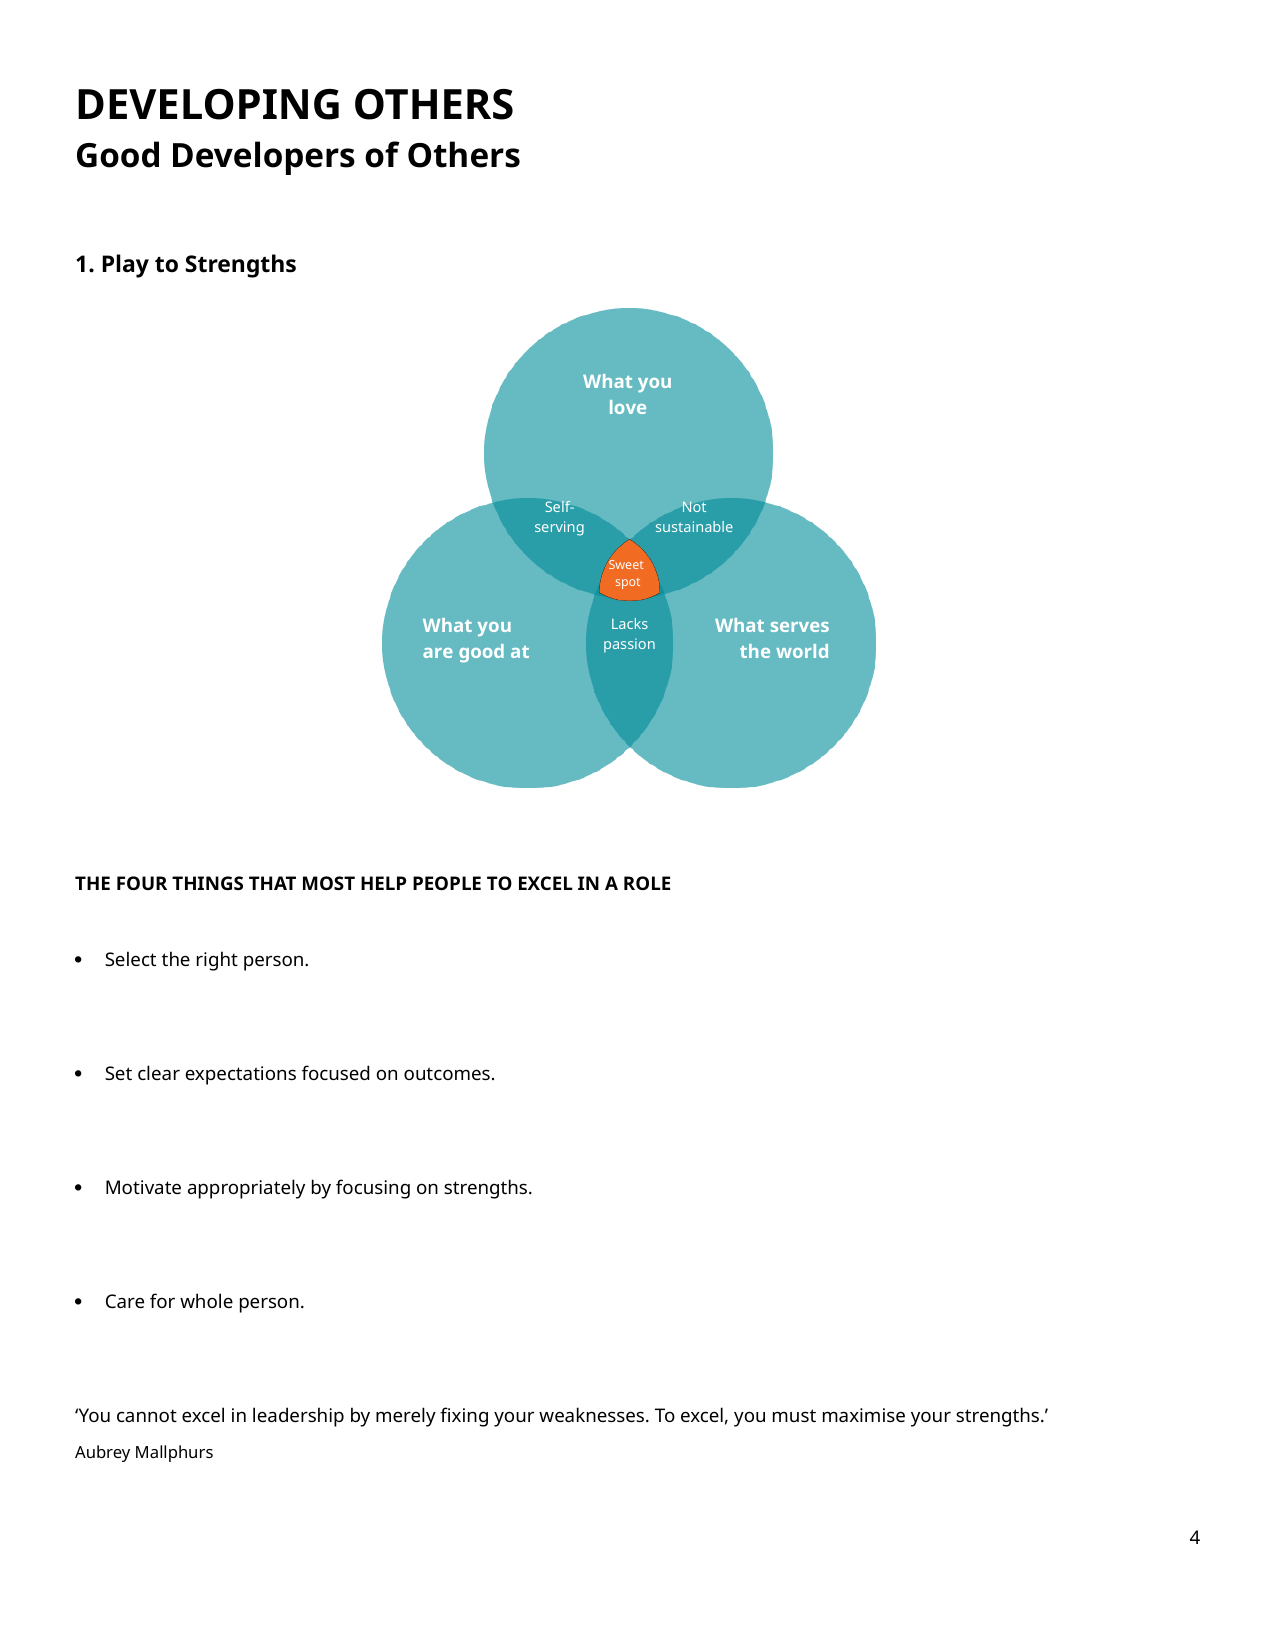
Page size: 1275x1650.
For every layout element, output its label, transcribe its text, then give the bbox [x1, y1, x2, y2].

subtitle Select the right person. [75, 947, 1200, 972]
subtitle Motivate appropriately by focusing on strengths. [75, 1175, 1200, 1200]
subtitle ‘You cannot excel in leadership by merely fixing your weaknesses. To excel, you must maximise your strengths.’ [75, 1403, 1200, 1428]
picture [382, 308, 876, 788]
subtitle Care for whole person. [75, 1289, 1200, 1314]
subtitle THE FOUR THINGS THAT MOST HELP PEOPLE TO EXCEL IN A ROLE [75, 871, 1200, 896]
subtitle 1. Play to Strengths [75, 248, 1200, 279]
text DEVELOPING OTHERS [75, 75, 1200, 132]
subtitle Aubrey Mallphurs [75, 1441, 1200, 1463]
subtitle Set clear expectations focused on outcomes. [75, 1061, 1200, 1086]
subtitle Good Developers of Others [75, 132, 1200, 177]
